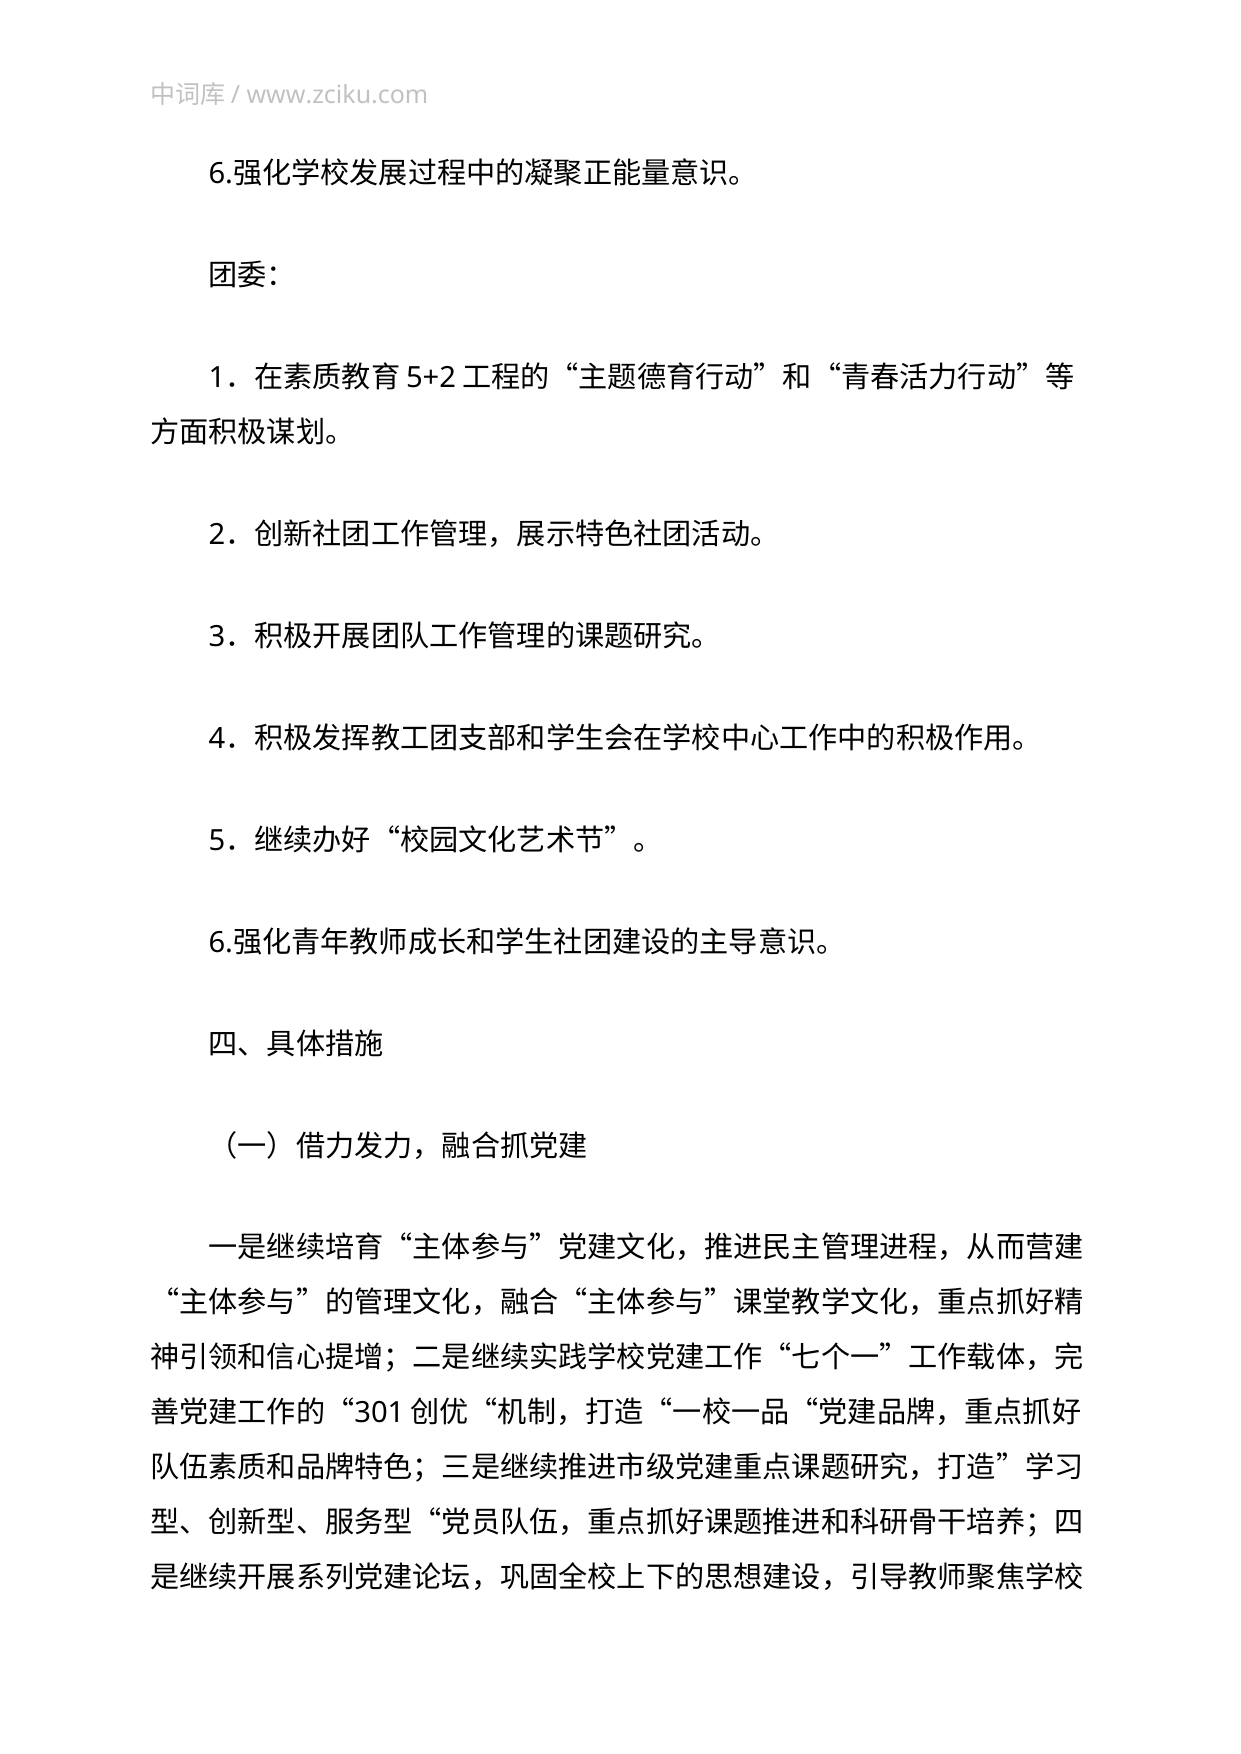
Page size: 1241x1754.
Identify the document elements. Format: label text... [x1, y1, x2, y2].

text （一）借力发力，融合抓党建 [150, 1122, 1090, 1164]
text 2．创新社团工作管理，展示特色社团活动。 [150, 511, 1090, 553]
text 3．积极开展团队工作管理的课题研究。 [150, 612, 1090, 655]
text 6.强化学校发展过程中的凝聚正能量意识。 [150, 150, 1090, 192]
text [150, 1224, 1090, 1596]
text 4．积极发挥教工团支部和学生会在学校中心工作中的积极作用。 [150, 714, 1090, 757]
text 团委： [150, 252, 1090, 294]
text 5．继续办好“校园文化艺术节”。 [150, 816, 1090, 859]
text 四、具体措施 [150, 1020, 1090, 1063]
text 1．在素质教育5+2工程的“主题德育行动”和“青春活力行动”等方面积极谋划。 [150, 354, 1090, 451]
text 6.强化青年教师成长和学生社团建设的主导意识。 [150, 918, 1090, 961]
